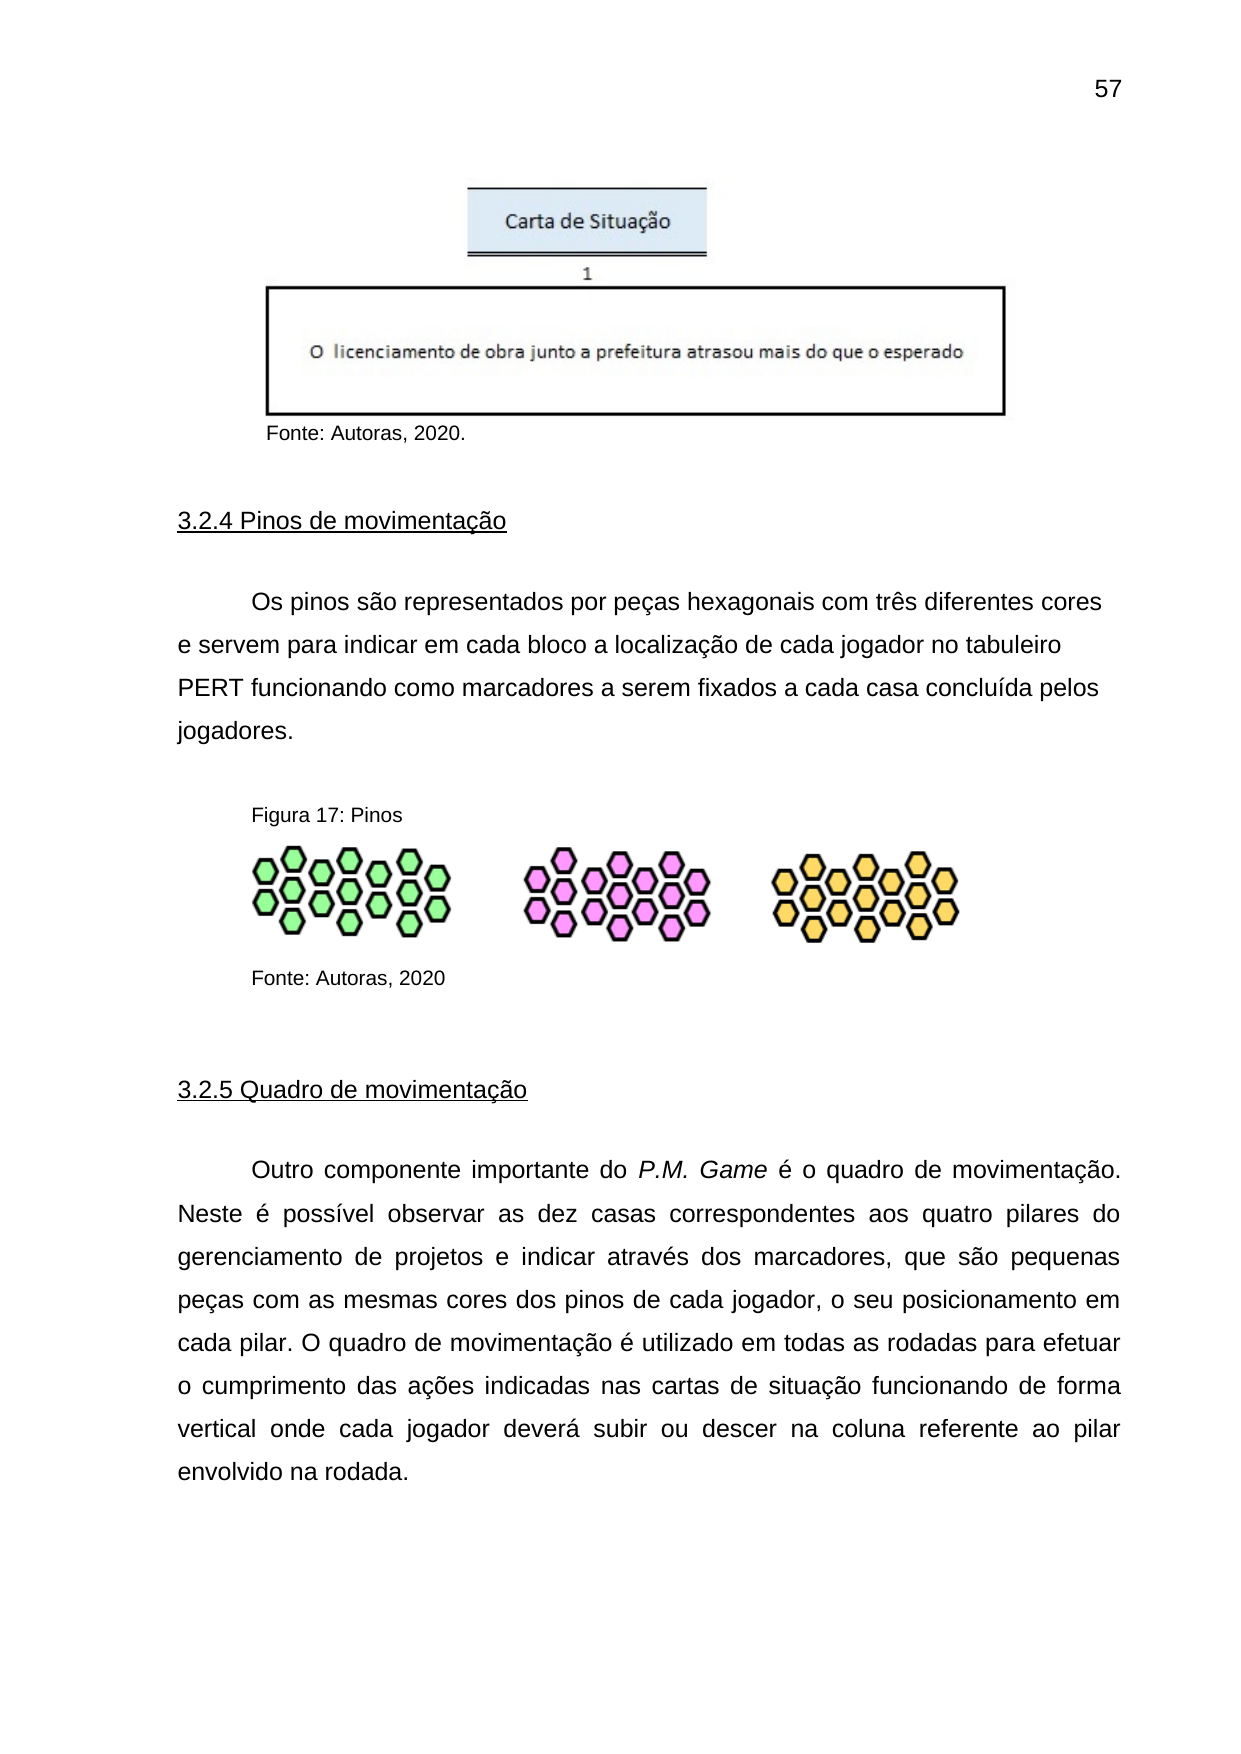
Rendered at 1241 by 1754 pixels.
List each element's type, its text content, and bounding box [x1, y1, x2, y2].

picture [251, 838, 965, 951]
text Fonte: Autoras, 2020 [177, 965, 1122, 989]
text Outro componente importante do P.M. Game é o quadro de movimentação. Neste é possível observar as dez casas correspondentes aos quatro pilares do gerenciamento de projetos e indicar através dos marcadores, que são pequenas peças com as mesmas cores dos pinos de cada jogador, o seu posicionamento em cada pilar. O quadro de movimentação é utilizado em todas as rodadas para efetuar o cumprimento das ações indicadas nas cartas de situação funcionando de forma vertical onde cada jogador deverá subir ou descer na coluna referente ao pilar envolvido na rodada. [177, 1155, 1122, 1486]
subtitle 3.2.4 Pinos de movimentação [177, 506, 1122, 535]
subtitle 3.2.5 Quadro de movimentação [177, 1075, 1122, 1103]
text Fonte: Autoras, 2020. [266, 421, 1122, 445]
text Figura 17: Pinos [177, 803, 1122, 827]
picture [252, 177, 1034, 421]
text Os pinos são representados por peças hexagonais com três diferentes cores e servem para indicar em cada bloco a localização de cada jogador no tabuleiro PERT funcionando como marcadores a serem fixados a cada casa concluída pelos jogadores. [177, 587, 1122, 745]
